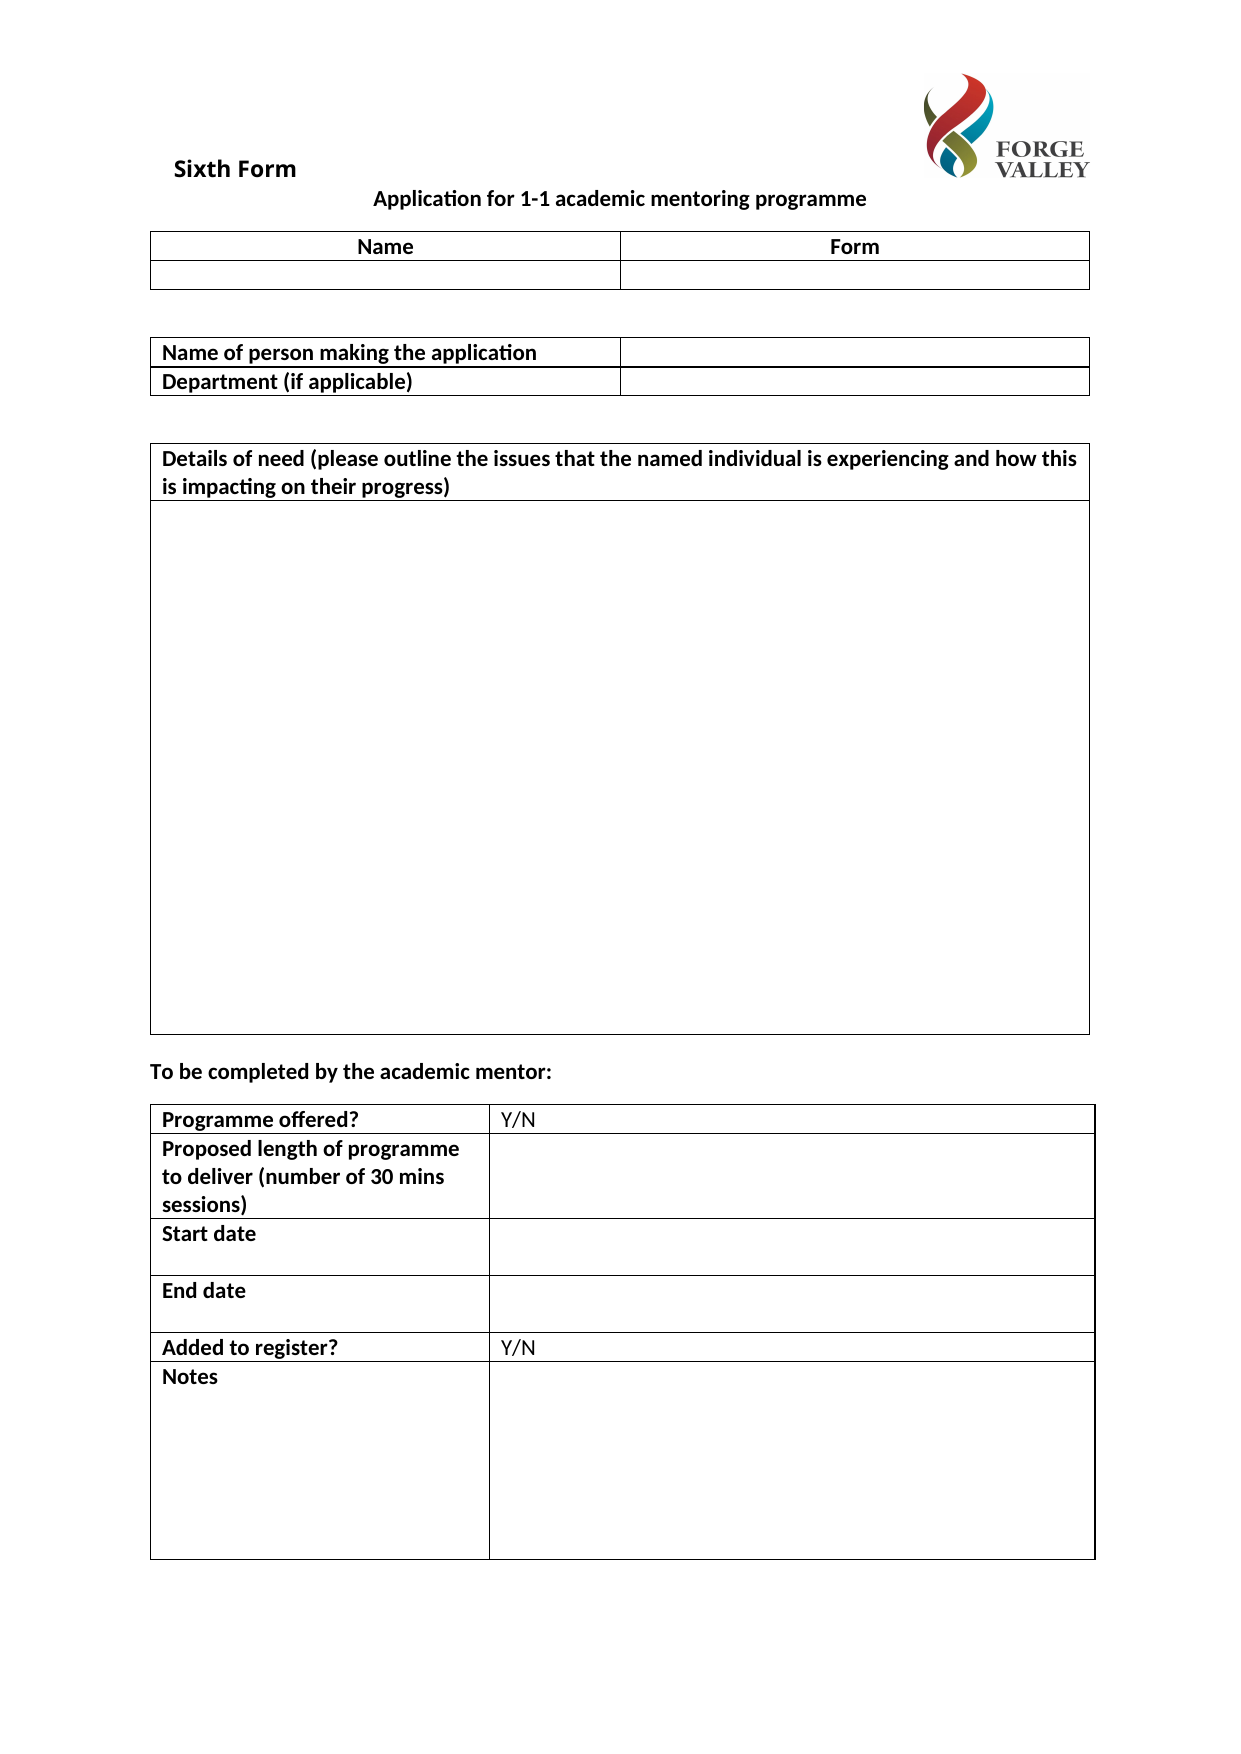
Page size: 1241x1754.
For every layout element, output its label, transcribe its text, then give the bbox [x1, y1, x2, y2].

table_header Details of need (please outline the issues that the named individual is experiencing and how this is impacting on their progress) [151, 444, 1089, 500]
text To be completed by the academic mentor: [150, 1057, 1090, 1085]
table_header Form [621, 232, 1089, 260]
table_cell [151, 501, 1089, 1034]
table_cell [490, 1134, 1094, 1218]
table_cell [490, 1362, 1094, 1558]
text Application for 1-1 academic mentoring programme [150, 184, 1090, 212]
table_cell [151, 261, 620, 289]
table_cell [621, 261, 1089, 289]
table_cell Start date [151, 1219, 489, 1275]
table_cell Y/N [490, 1333, 1094, 1361]
table_header Y/N [490, 1105, 1094, 1133]
table_cell [490, 1276, 1094, 1332]
table_header Name of person making the application [151, 338, 620, 366]
table_cell End date [151, 1276, 489, 1332]
table_header Programme offered? [151, 1105, 489, 1133]
table_cell [621, 368, 1089, 395]
table_cell Notes [151, 1362, 489, 1558]
table_cell Added to register? [151, 1333, 489, 1361]
picture [923, 73, 1091, 178]
table_header [621, 338, 1089, 366]
table_cell [490, 1219, 1094, 1275]
table_cell Proposed length of programme to deliver (number of 30 mins sessions) [151, 1134, 489, 1218]
table_cell Department (if applicable) [151, 368, 620, 395]
table_header Name [151, 232, 620, 260]
